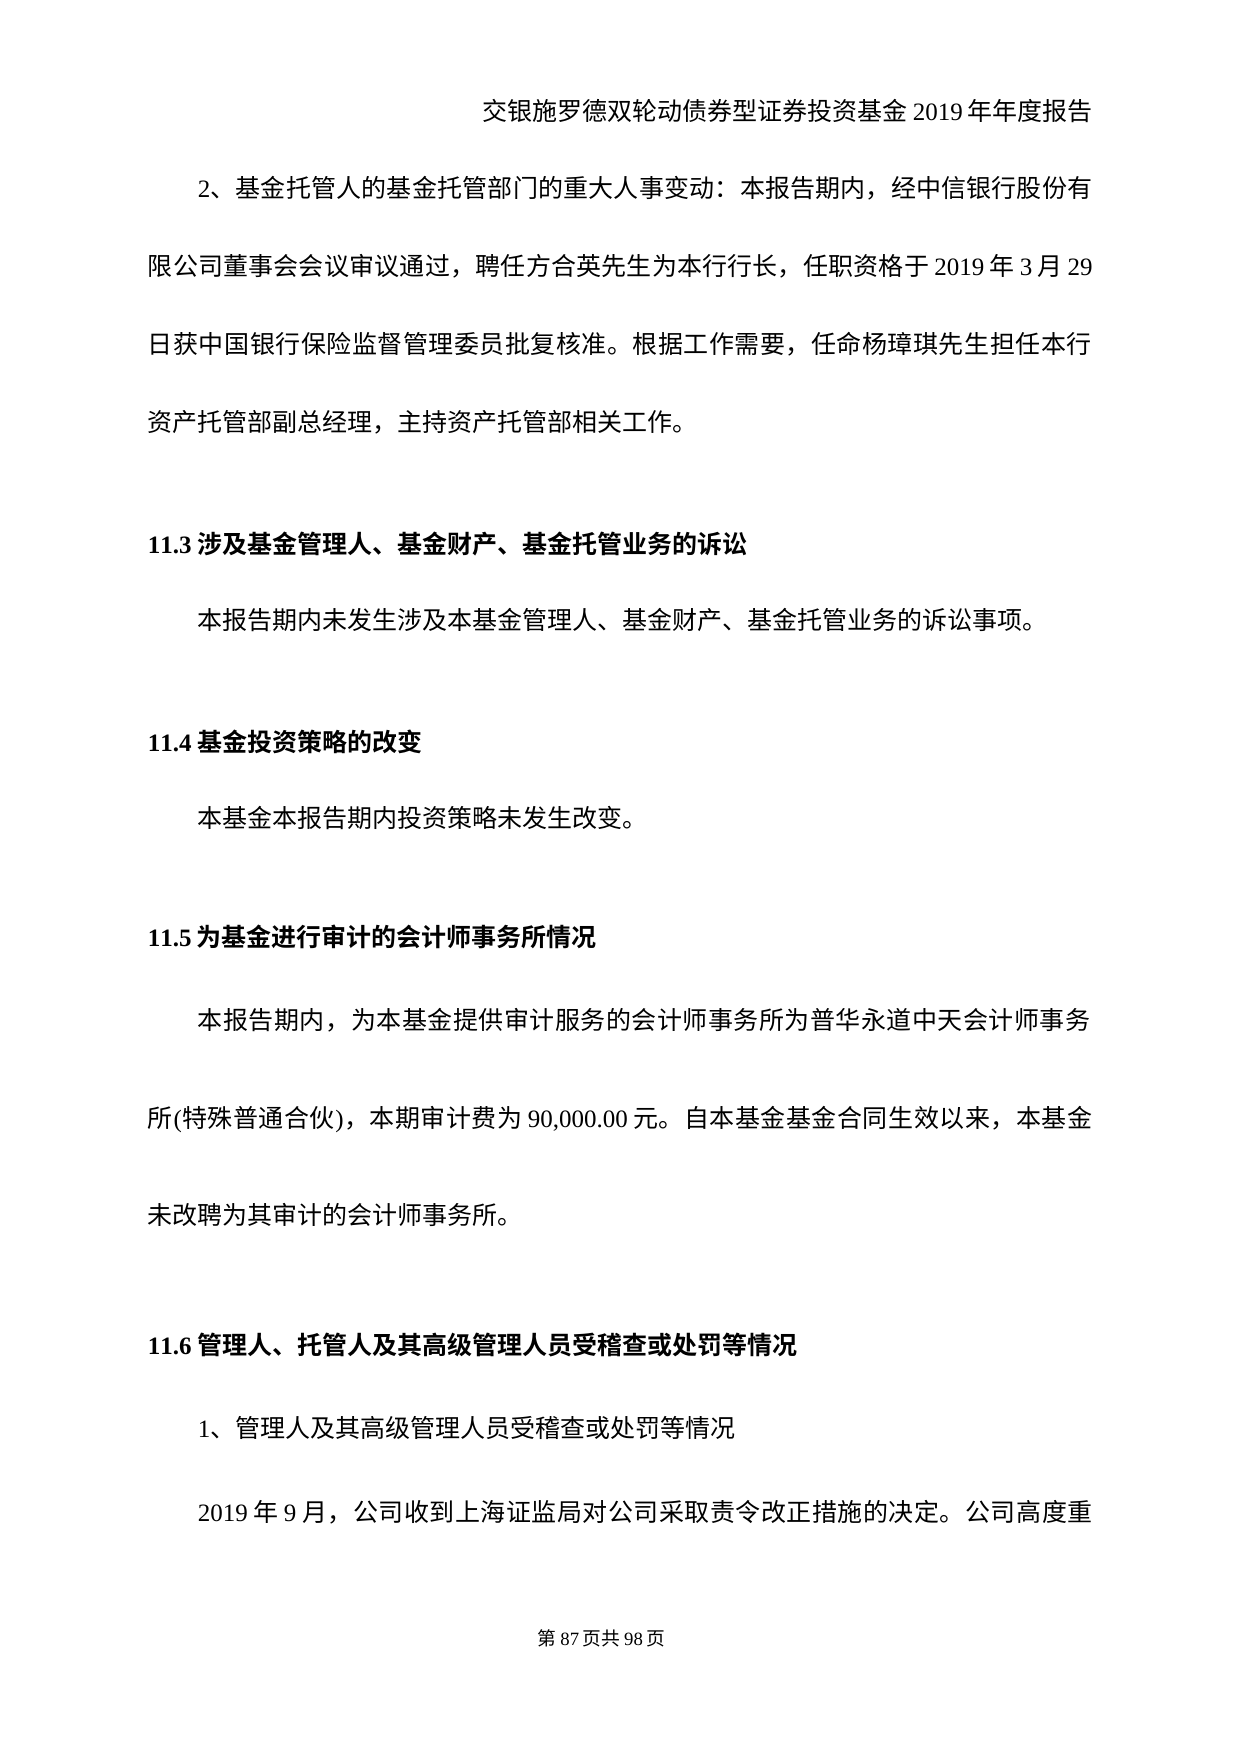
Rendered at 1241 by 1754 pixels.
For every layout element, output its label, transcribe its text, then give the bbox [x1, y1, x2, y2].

subtitle 11.6 管理人、托管人及其高级管理人员受稽查或处罚等情况 [148, 1311, 1092, 1376]
text 1、管理人及其高级管理人员受稽查或处罚等情况 [148, 1394, 1092, 1459]
subtitle 11.3 涉及基金管理人、基金财产、基金托管业务的诉讼 [148, 511, 1092, 576]
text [148, 1478, 1092, 1543]
text 本报告期内，为本基金提供审计服务的会计师事务所为普华永道中天会计师事务所(特殊普通合伙)，本期审计费为90,000.00元。自本基金基金合同生效以来，本基金未改聘为其审计的会计师事务所。 [148, 986, 1092, 1246]
text 2、基金托管人的基金托管部门的重大人事变动：本报告期内，经中信银行股份有限公司董事会会议审议通过，聘任方合英先生为本行行长，任职资格于2019年3月29日获中国银行保险监督管理委员批复核准。根据工作需要，任命杨璋琪先生担任本行资产托管部副总经理，主持资产托管部相关工作。 [148, 154, 1092, 453]
text 本基金本报告期内投资策略未发生改变。 [148, 784, 1092, 849]
subtitle 11.5为基金进行审计的会计师事务所情况 [148, 903, 1092, 968]
subtitle 11.4 基金投资策略的改变 [148, 708, 1092, 773]
text 本报告期内未发生涉及本基金管理人、基金财产、基金托管业务的诉讼事项。 [148, 586, 1092, 651]
